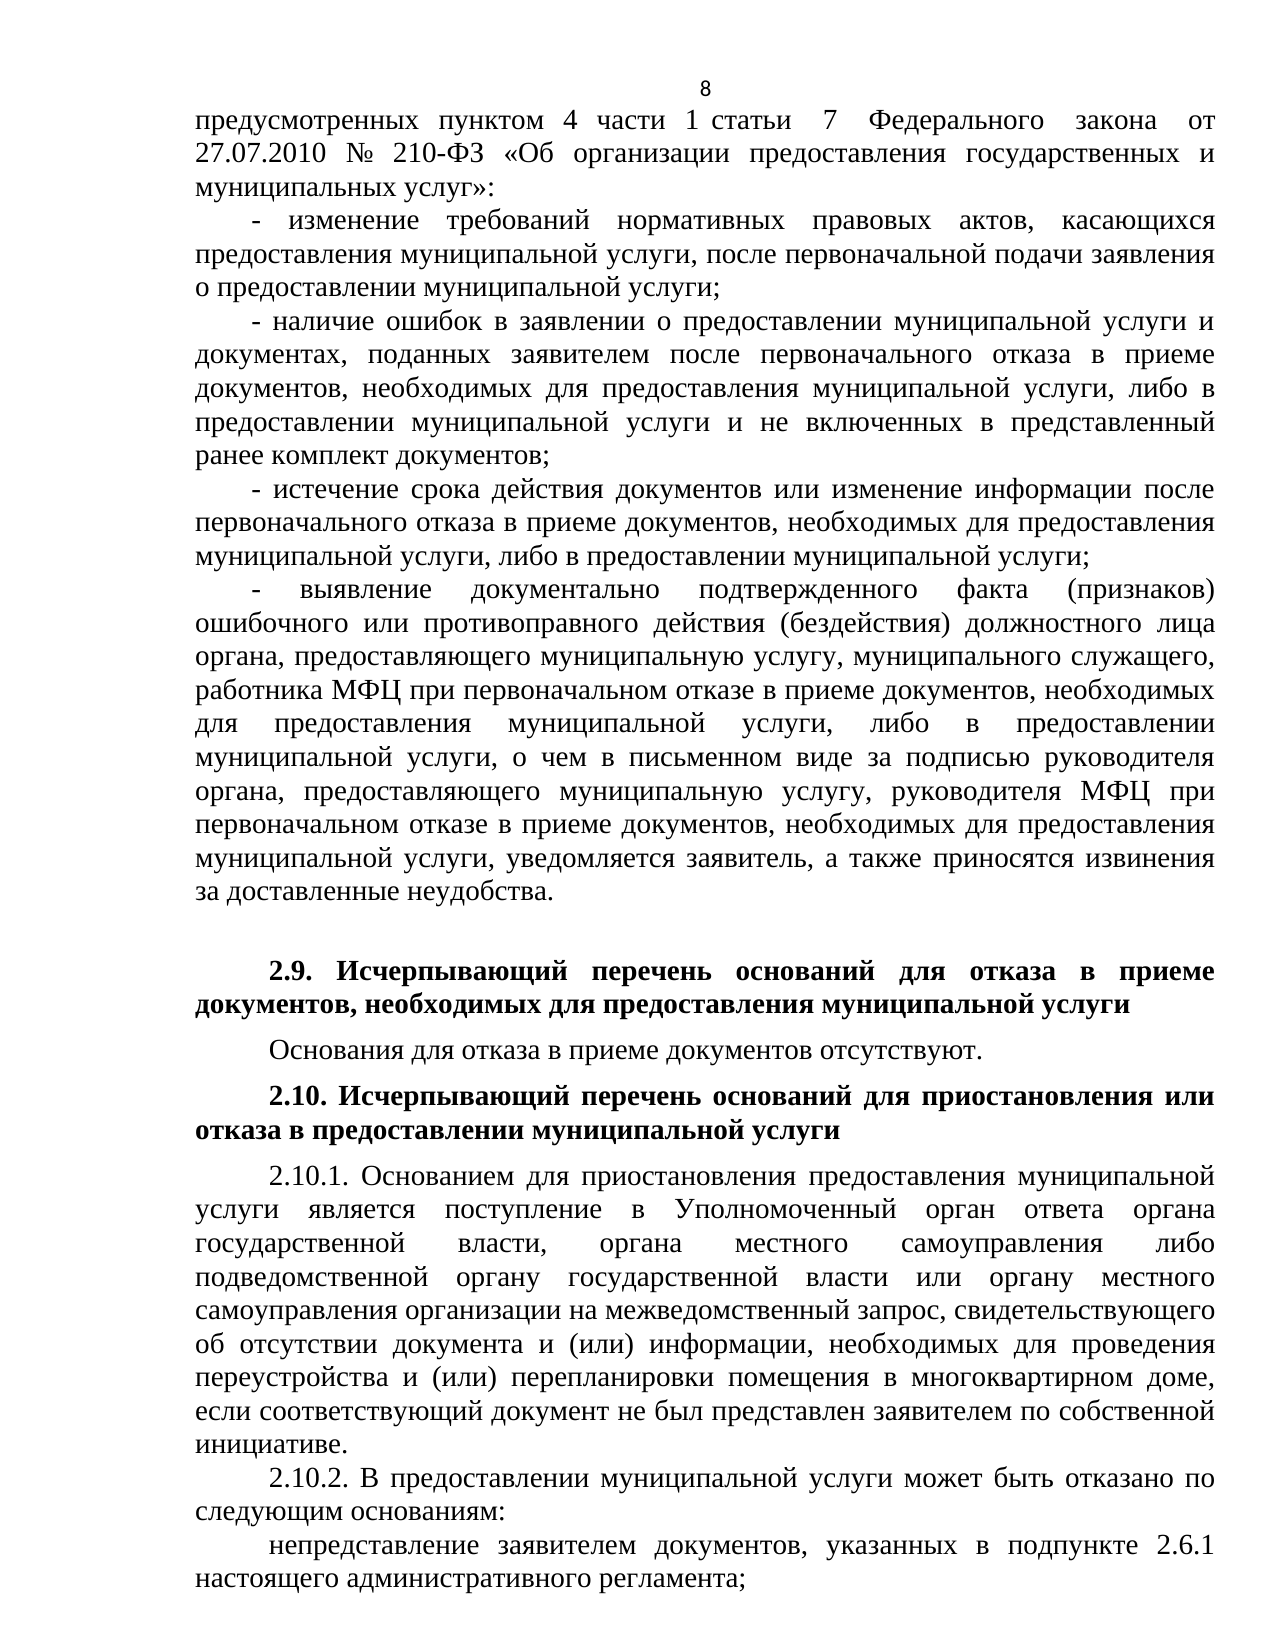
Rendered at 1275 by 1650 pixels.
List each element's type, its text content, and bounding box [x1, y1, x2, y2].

text 2.10.1. Основанием для приостановления предоставления муниципальной услуги является поступление в Уполномоченный орган ответа органа государственной власти, органа местного самоуправления либо подведомственной органу государственной власти или органу местного самоуправления организации на межведомственный запрос, свидетельствующего об отсутствии документа и (или) информации, необходимых для проведения переустройства и (или) перепланировки помещения в многоквартирном доме, если соответствующий документ не был представлен заявителем по собственной инициативе. [195, 1158, 1216, 1460]
text - изменение требований нормативных правовых актов, касающихся предоставления муниципальной услуги, после первоначальной подачи заявления о предоставлении муниципальной услуги; [195, 202, 1216, 303]
text 2.9. Исчерпывающий перечень оснований для отказа в приеме документов, необходимых для предоставления муниципальной услуги [195, 953, 1216, 1020]
text непредставление заявителем документов, указанных в подпункте 2.6.1 настоящего административного регламента; [195, 1527, 1216, 1594]
text - наличие ошибок в заявлении о предоставлении муниципальной услуги и документах, поданных заявителем после первоначального отказа в приеме документов, необходимых для предоставления муниципальной услуги, либо в предоставлении муниципальной услуги и не включенных в представленный ранее комплект документов; [195, 303, 1216, 471]
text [195, 102, 1216, 202]
text - истечение срока действия документов или изменение информации после первоначального отказа в приеме документов, необходимых для предоставления муниципальной услуги, либо в предоставлении муниципальной услуги; [195, 471, 1216, 571]
text - выявление документально подтвержденного факта (признаков) ошибочного или противоправного действия (бездействия) должностного лица органа, предоставляющего муниципальную услугу, муниципального служащего, работника МФЦ при первоначальном отказе в приеме документов, необходимых для предоставления муниципальной услуги, либо в предоставлении муниципальной услуги, о чем в письменном виде за подписью руководителя органа, предоставляющего муниципальную услугу, руководителя МФЦ при первоначальном отказе в приеме документов, необходимых для предоставления муниципальной услуги, уведомляется заявитель, а также приносятся извинения за доставленные неудобства. [195, 571, 1216, 907]
text 2.10.2. В предоставлении муниципальной услуги может быть отказано по следующим основаниям: [195, 1460, 1216, 1527]
text 2.10. Исчерпывающий перечень оснований для приостановления или отказа в предоставлении муниципальной услуги [195, 1078, 1216, 1146]
text Основания для отказа в приеме документов отсутствуют. [195, 1032, 1216, 1066]
